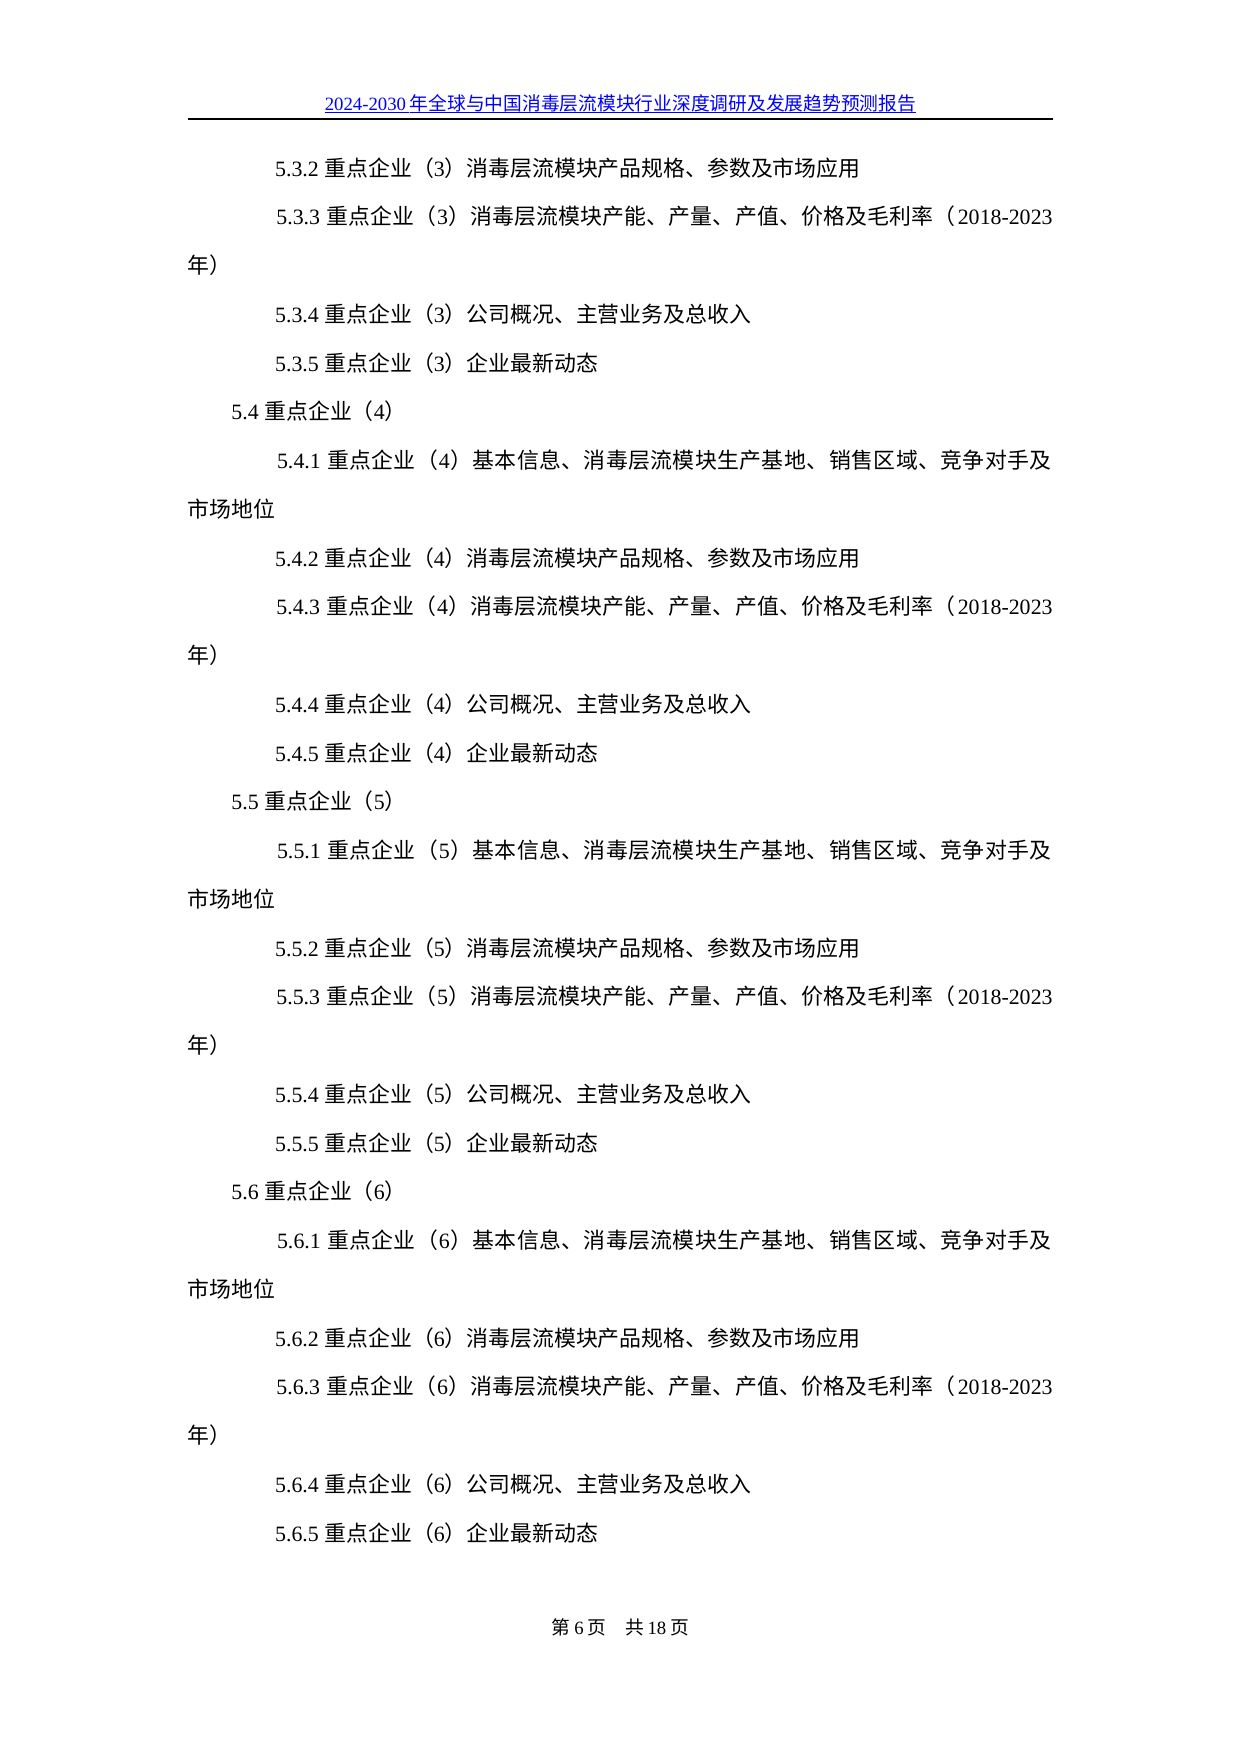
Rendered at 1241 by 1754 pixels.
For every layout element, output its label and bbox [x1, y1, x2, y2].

text [187, 150, 1053, 1548]
